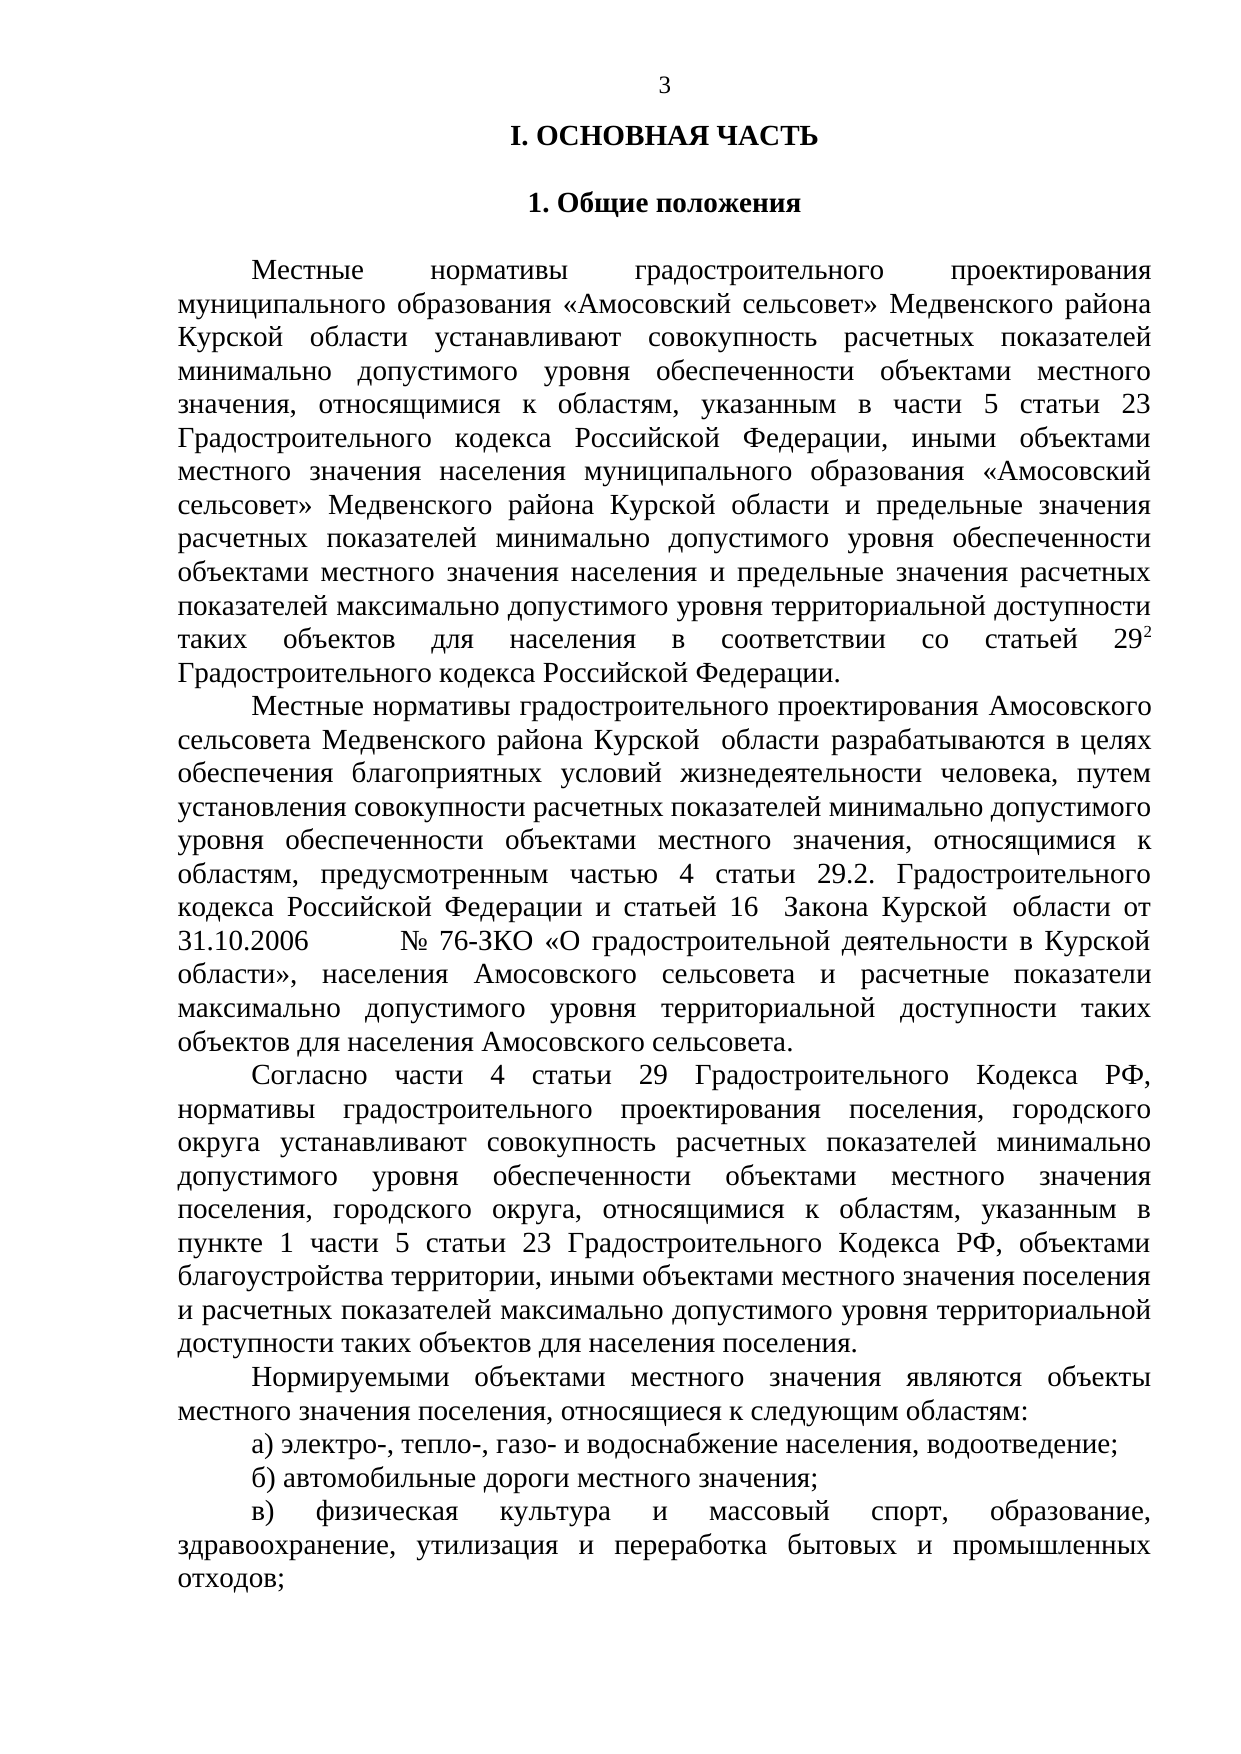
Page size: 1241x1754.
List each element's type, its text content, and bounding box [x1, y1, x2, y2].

text Местные нормативы градостроительного проектирования муниципального образования «Амосовский сельсовет» Медвенского района Курской области устанавливают совокупность расчетных показателей минимально допустимого уровня обеспеченности объектами местного значения, относящимися к областям, указанным в части 5 статьи 23 Градостроительного кодекса Российской Федерации, иными объектами местного значения населения муниципального образования «Амосовский сельсовет» Медвенского района Курской области и предельные значения расчетных показателей минимально допустимого уровня обеспеченности объектами местного значения населения и предельные значения расчетных показателей максимально допустимого уровня территориальной доступности таких объектов для населения в соответствии со статьей 292 Градостроительного кодекса Российской Федерации. [177, 252, 1152, 688]
text Нормируемыми объектами местного значения являются объекты местного значения поселения, относящиеся к следующим областям: [177, 1359, 1152, 1426]
text 1. Общие положения [177, 185, 1152, 219]
text б) автомобильные дороги местного значения; [177, 1460, 1152, 1493]
text I. ОСНОВНАЯ ЧАСТЬ [177, 118, 1152, 152]
text Местные нормативы градостроительного проектирования Амосовского сельсовета Медвенского района Курской области разрабатываются в целях обеспечения благоприятных условий жизнедеятельности человека, путем установления совокупности расчетных показателей минимально допустимого уровня обеспеченности объектами местного значения, относящимися к областям, предусмотренным частью 4 статьи 29.2. Градостроительного кодекса Российской Федерации и статьей 16 Закона Курской области от 31.10.2006 № 76-ЗКО «О градостроительной деятельности в Курской области», населения Амосовского сельсовета и расчетные показатели максимально допустимого уровня территориальной доступности таких объектов для населения Амосовского сельсовета. [177, 688, 1152, 1057]
text а) электро-, тепло-, газо- и водоснабжение населения, водоотведение; [177, 1426, 1152, 1460]
text в) физическая культура и массовый спорт, образование, здравоохранение, утилизация и переработка бытовых и промышленных отходов; [177, 1493, 1152, 1594]
text Согласно части 4 статьи 29 Градостроительного Кодекса РФ, нормативы градостроительного проектирования поселения, городского округа устанавливают совокупность расчетных показателей минимально допустимого уровня обеспеченности объектами местного значения поселения, городского округа, относящимися к областям, указанным в пункте 1 части 5 статьи 23 Градостроительного Кодекса РФ, объектами благоустройства территории, иными объектами местного значения поселения и расчетных показателей максимально допустимого уровня территориальной доступности таких объектов для населения поселения. [177, 1057, 1152, 1359]
